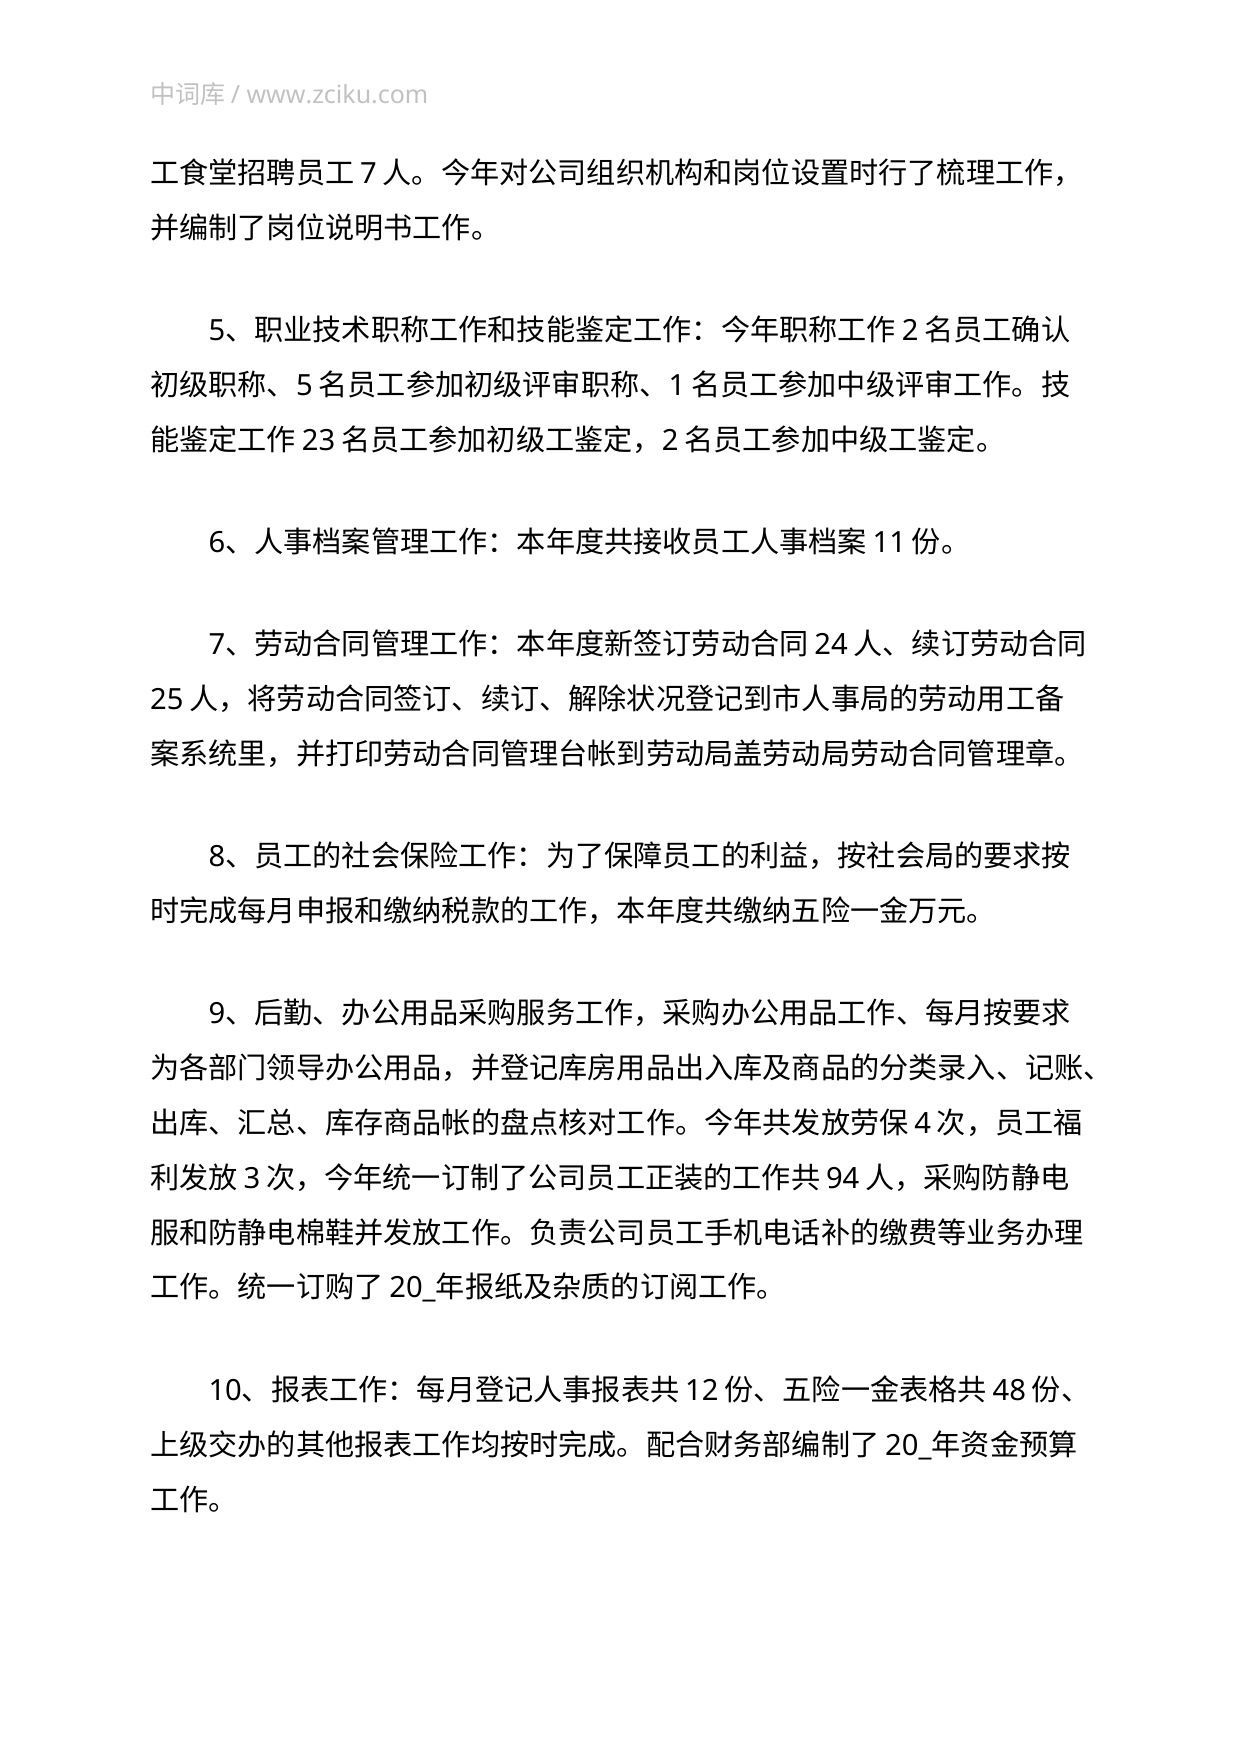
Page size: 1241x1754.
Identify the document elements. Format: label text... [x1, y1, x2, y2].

text 7、劳动合同管理工作：本年度新签订劳动合同24人、续订劳动合同25人，将劳动合同签订、续订、解除状况登记到市人事局的劳动用工备案系统里，并打印劳动合同管理台帐到劳动局盖劳动局劳动合同管理章。 [150, 621, 1090, 773]
text 6、人事档案管理工作：本年度共接收员工人事档案11份。 [150, 519, 1090, 561]
text 9、后勤、办公用品采购服务工作，采购办公用品工作、每月按要求为各部门领导办公用品，并登记库房用品出入库及商品的分类录入、记账、出库、汇总、库存商品帐的盘点核对工作。今年共发放劳保4次，员工福利发放3次，今年统一订制了公司员工正装的工作共94人，采购防静电服和防静电棉鞋并发放工作。负责公司员工手机电话补的缴费等业务办理工作。统一订购了20_年报纸及杂质的订阅工作。 [150, 989, 1090, 1306]
text 10、报表工作：每月登记人事报表共12份、五险一金表格共48份、上级交办的其他报表工作均按时完成。配合财务部编制了20_年资金预算工作。 [150, 1366, 1090, 1518]
text 8、员工的社会保险工作：为了保障员工的利益，按社会局的要求按时完成每月申报和缴纳税款的工作，本年度共缴纳五险一金万元。 [150, 832, 1090, 930]
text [150, 150, 1090, 247]
text 5、职业技术职称工作和技能鉴定工作：今年职称工作2名员工确认初级职称、5名员工参加初级评审职称、1名员工参加中级评审工作。技能鉴定工作23名员工参加初级工鉴定，2名员工参加中级工鉴定。 [150, 307, 1090, 459]
